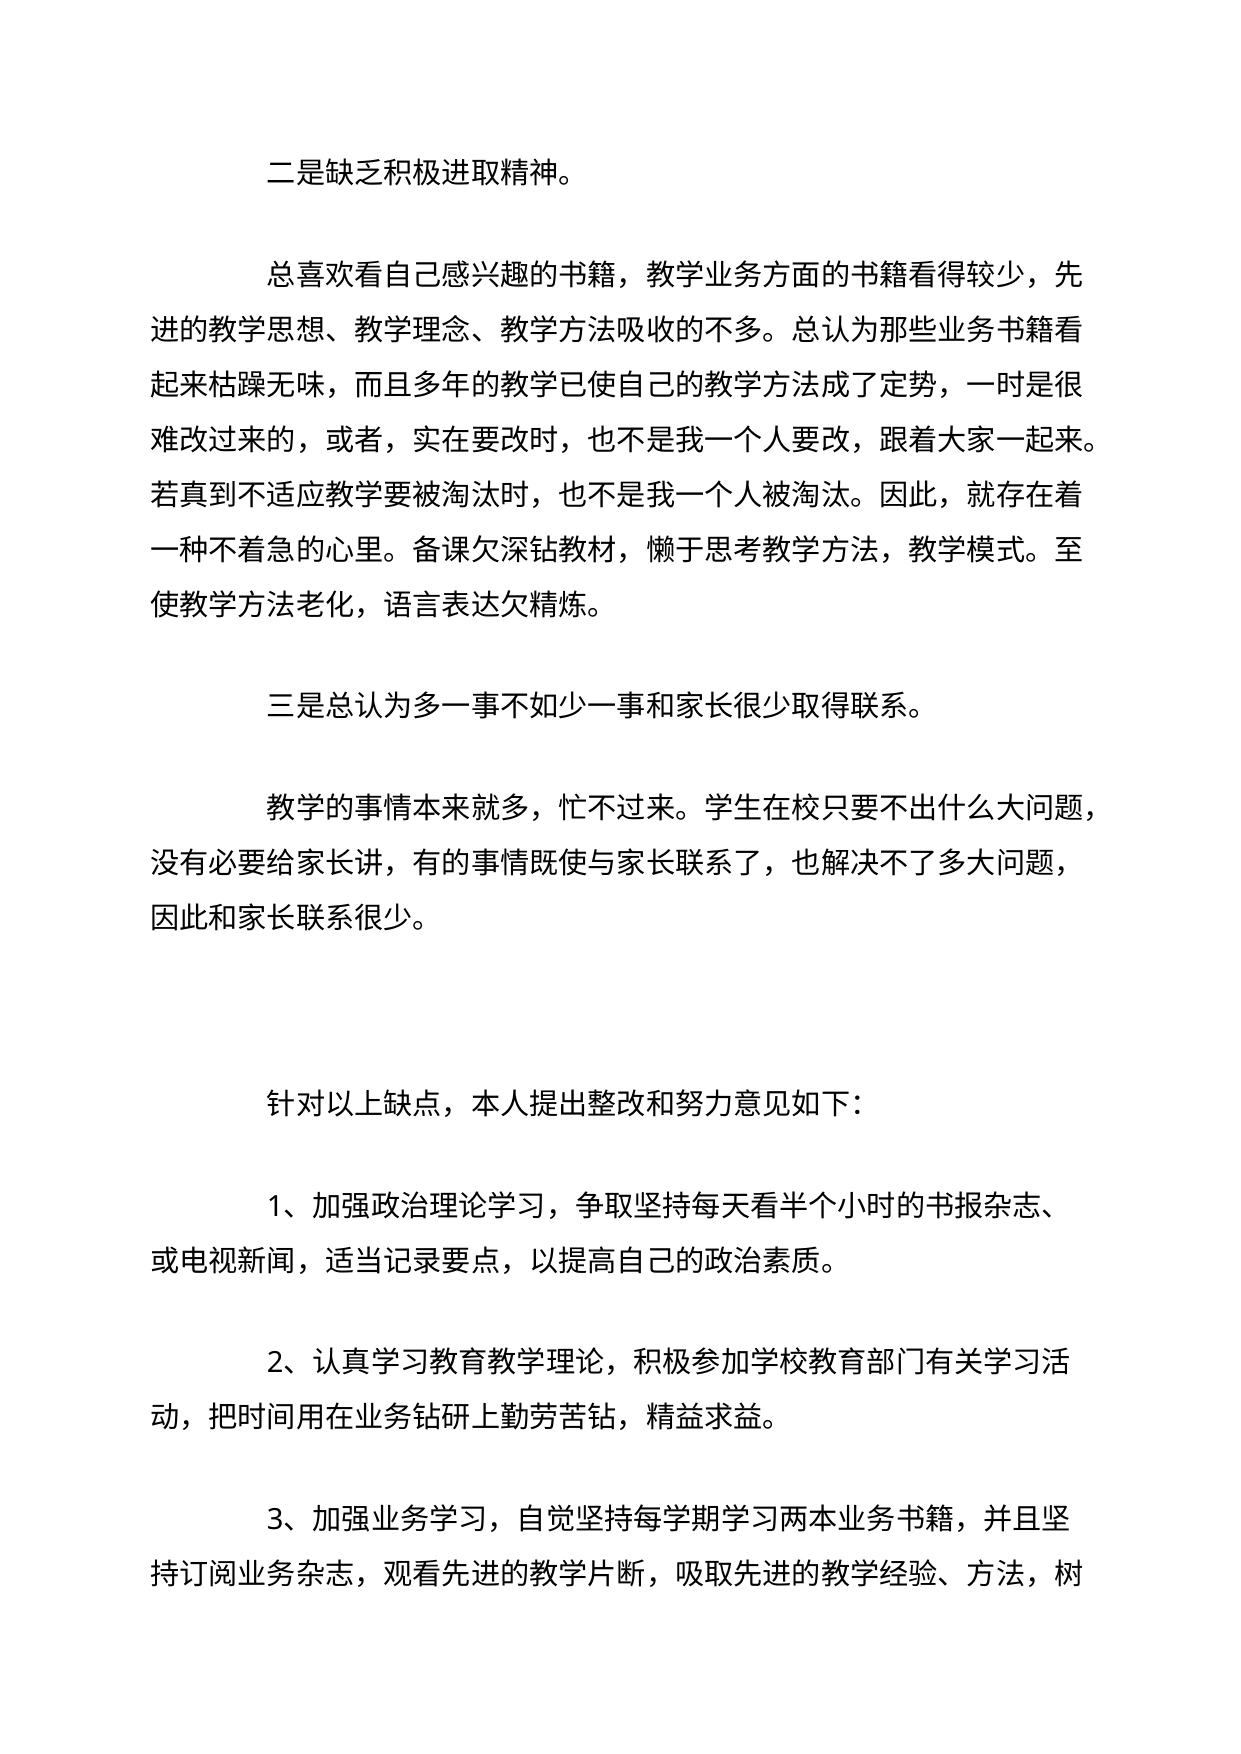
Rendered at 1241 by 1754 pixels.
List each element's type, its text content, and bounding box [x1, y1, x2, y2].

text 1、加强政治理论学习，争取坚持每天看半个小时的书报杂志、或电视新闻，适当记录要点，以提高自己的政治素质。 [150, 1182, 1090, 1279]
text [150, 1496, 1090, 1593]
text 三是总认为多一事不如少一事和家长很少取得联系。 [150, 683, 1090, 725]
text 针对以上缺点，本人提出整改和努力意见如下： [150, 1080, 1090, 1123]
text 二是缺乏积极进取精神。 [150, 150, 1090, 192]
text 总喜欢看自己感兴趣的书籍，教学业务方面的书籍看得较少，先进的教学思想、教学理念、教学方法吸收的不多。总认为那些业务书籍看起来枯躁无味，而且多年的教学已使自己的教学方法成了定势，一时是很难改过来的，或者，实在要改时，也不是我一个人要改，跟着大家一起来。若真到不适应教学要被淘汰时，也不是我一个人被淘汰。因此，就存在着一种不着急的心里。备课欠深钻教材，懒于思考教学方法，教学模式。至使教学方法老化，语言表达欠精炼。 [150, 252, 1090, 623]
text 2、认真学习教育教学理论，积极参加学校教育部门有关学习活动，把时间用在业务钻研上勤劳苦钻，精益求益。 [150, 1339, 1090, 1436]
text 教学的事情本来就多，忙不过来。学生在校只要不出什么大问题，没有必要给家长讲，有的事情既使与家长联系了，也解决不了多大问题，因此和家长联系很少。 [150, 785, 1090, 937]
